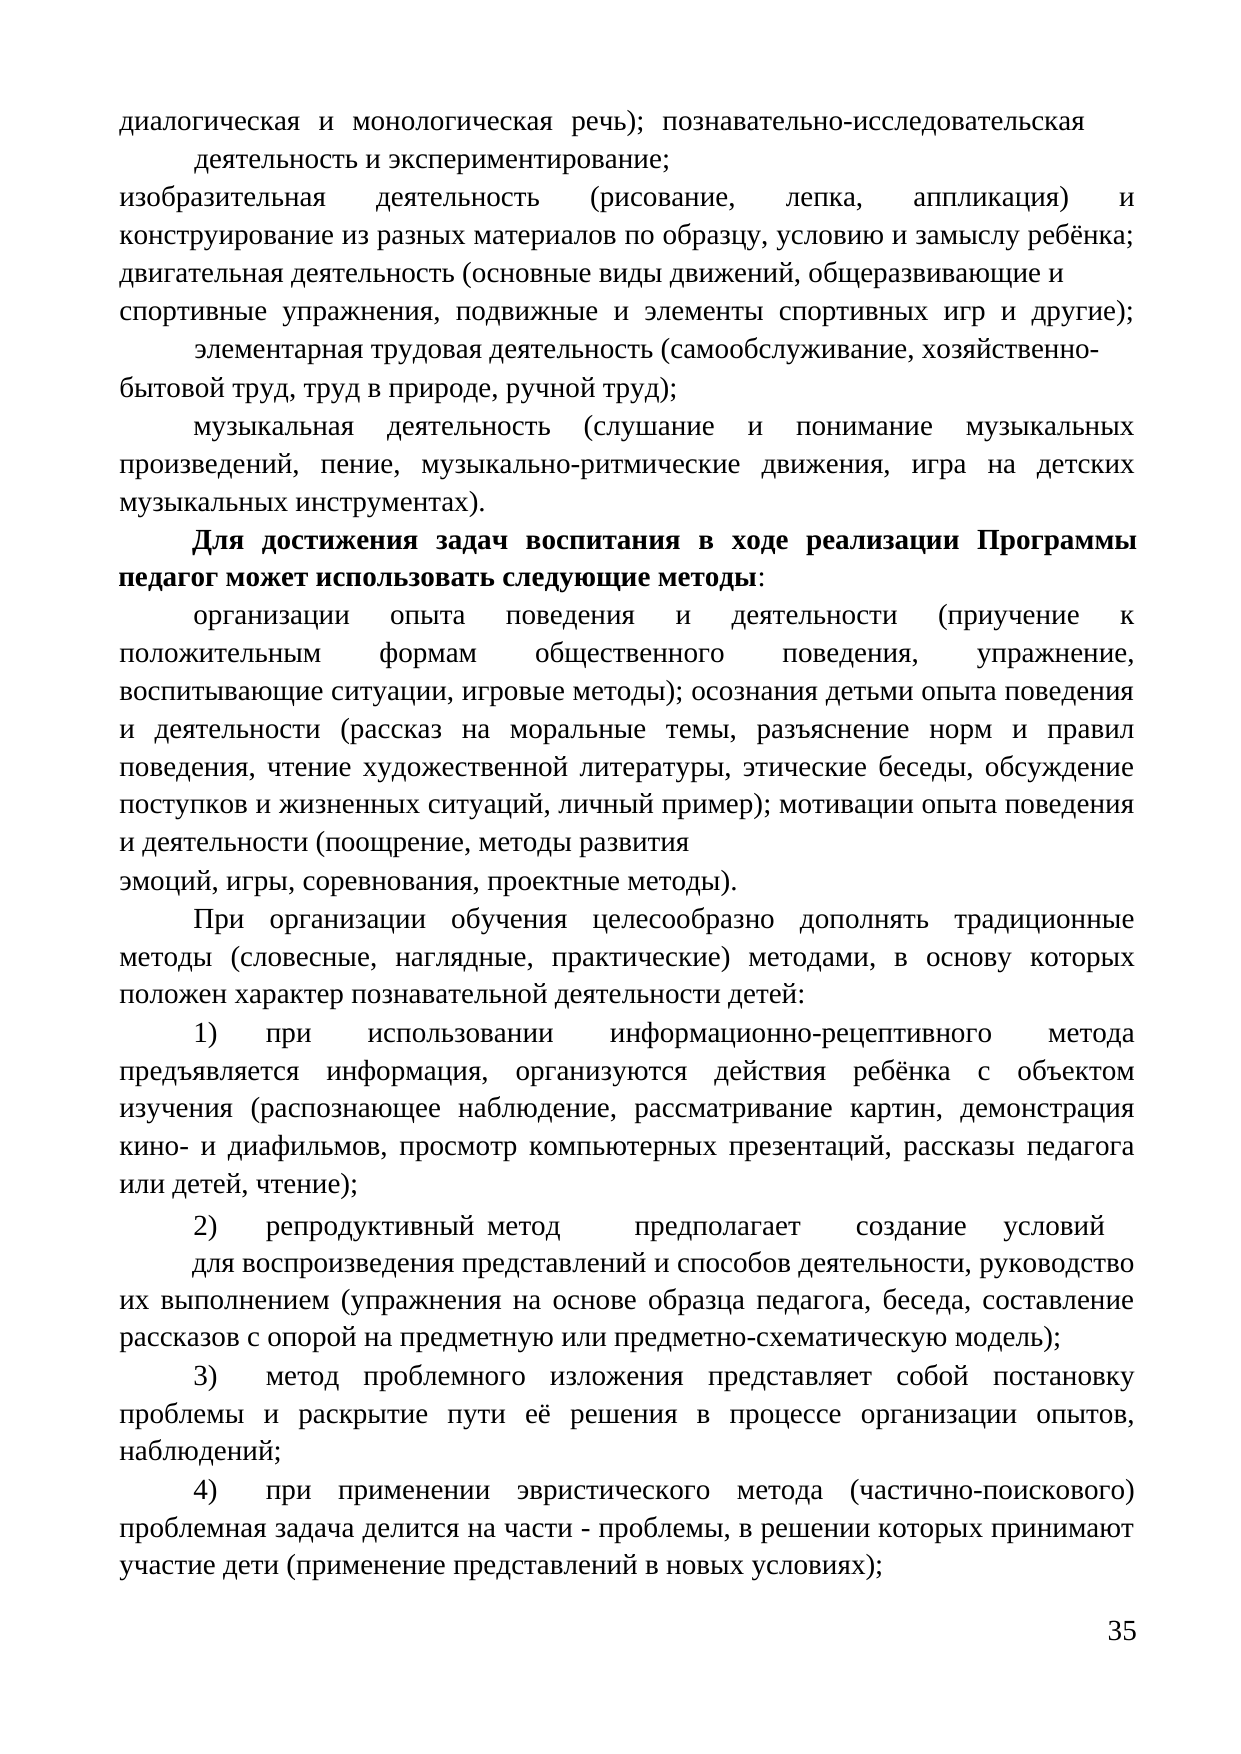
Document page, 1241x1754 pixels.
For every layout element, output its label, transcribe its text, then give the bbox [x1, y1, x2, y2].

list репродуктивный метод предполагает создание условий для воспроизведения представлений и способов деятельности, руководство их выполнением (упражнения на основе образца педагога, беседа, составление рассказов с опорой на предметную или предметно-схематическую модель); [119, 1208, 1135, 1353]
list метод проблемного изложения представляет собой постановку проблемы и раскрытие пути её решения в процессе организации опытов, наблюдений; [119, 1358, 1135, 1467]
text организации опыта поведения и деятельности (приучение к положительным формам общественного поведения, упражнение, воспитывающие ситуации, игровые методы); осознания детьми опыта поведения и деятельности (рассказ на моральные темы, разъяснение норм и правил поведения, чтение художественной литературы, этические беседы, обсуждение поступков и жизненных ситуаций, личный пример); мотивации опыта поведения и деятельности (поощрение, методы развития [119, 597, 1135, 858]
text спортивные упражнения, подвижные и элементы спортивных игр и другие); элементарная трудовая деятельность (самообслуживание, хозяйственно- [119, 293, 1135, 365]
text изобразительная деятельность (рисование, лепка, аппликация) и конструирование из разных материалов по образцу, условию и замыслу ребёнка; двигательная деятельность (основные виды движений, общеразвивающие и [119, 179, 1135, 289]
text бытовой труд, труд в природе, ручной труд); [119, 370, 1135, 403]
text эмоций, игры, соревнования, проектные методы). [119, 863, 1135, 896]
list при использовании информационно-рецептивного метода предъявляется информация, организуются действия ребёнка с объектом изучения (распознающее наблюдение, рассматривание картин, демонстрация кино- и диафильмов, просмотр компьютерных презентаций, рассказы педагога или детей, чтение); [119, 1015, 1135, 1200]
text При организации обучения целесообразно дополнять традиционные методы (словесные, наглядные, практические) методами, в основу которых положен характер познавательной деятельности детей: [119, 901, 1135, 1010]
text диалогическая и монологическая речь); познавательно-исследовательская деятельность и экспериментирование; [119, 103, 1085, 175]
text Для достижения задач воспитания в ходе реализации Программы педагог может использовать следующие методы: [118, 522, 1138, 593]
text музыкальная деятельность (слушание и понимание музыкальных произведений, пение, музыкально-ритмические движения, игра на детских музыкальных инструментах). [119, 408, 1135, 517]
list при применении эвристического метода (частично-поискового) проблемная задача делится на части - проблемы, в решении которых принимают участие дети (применение представлений в новых условиях); [119, 1472, 1135, 1581]
